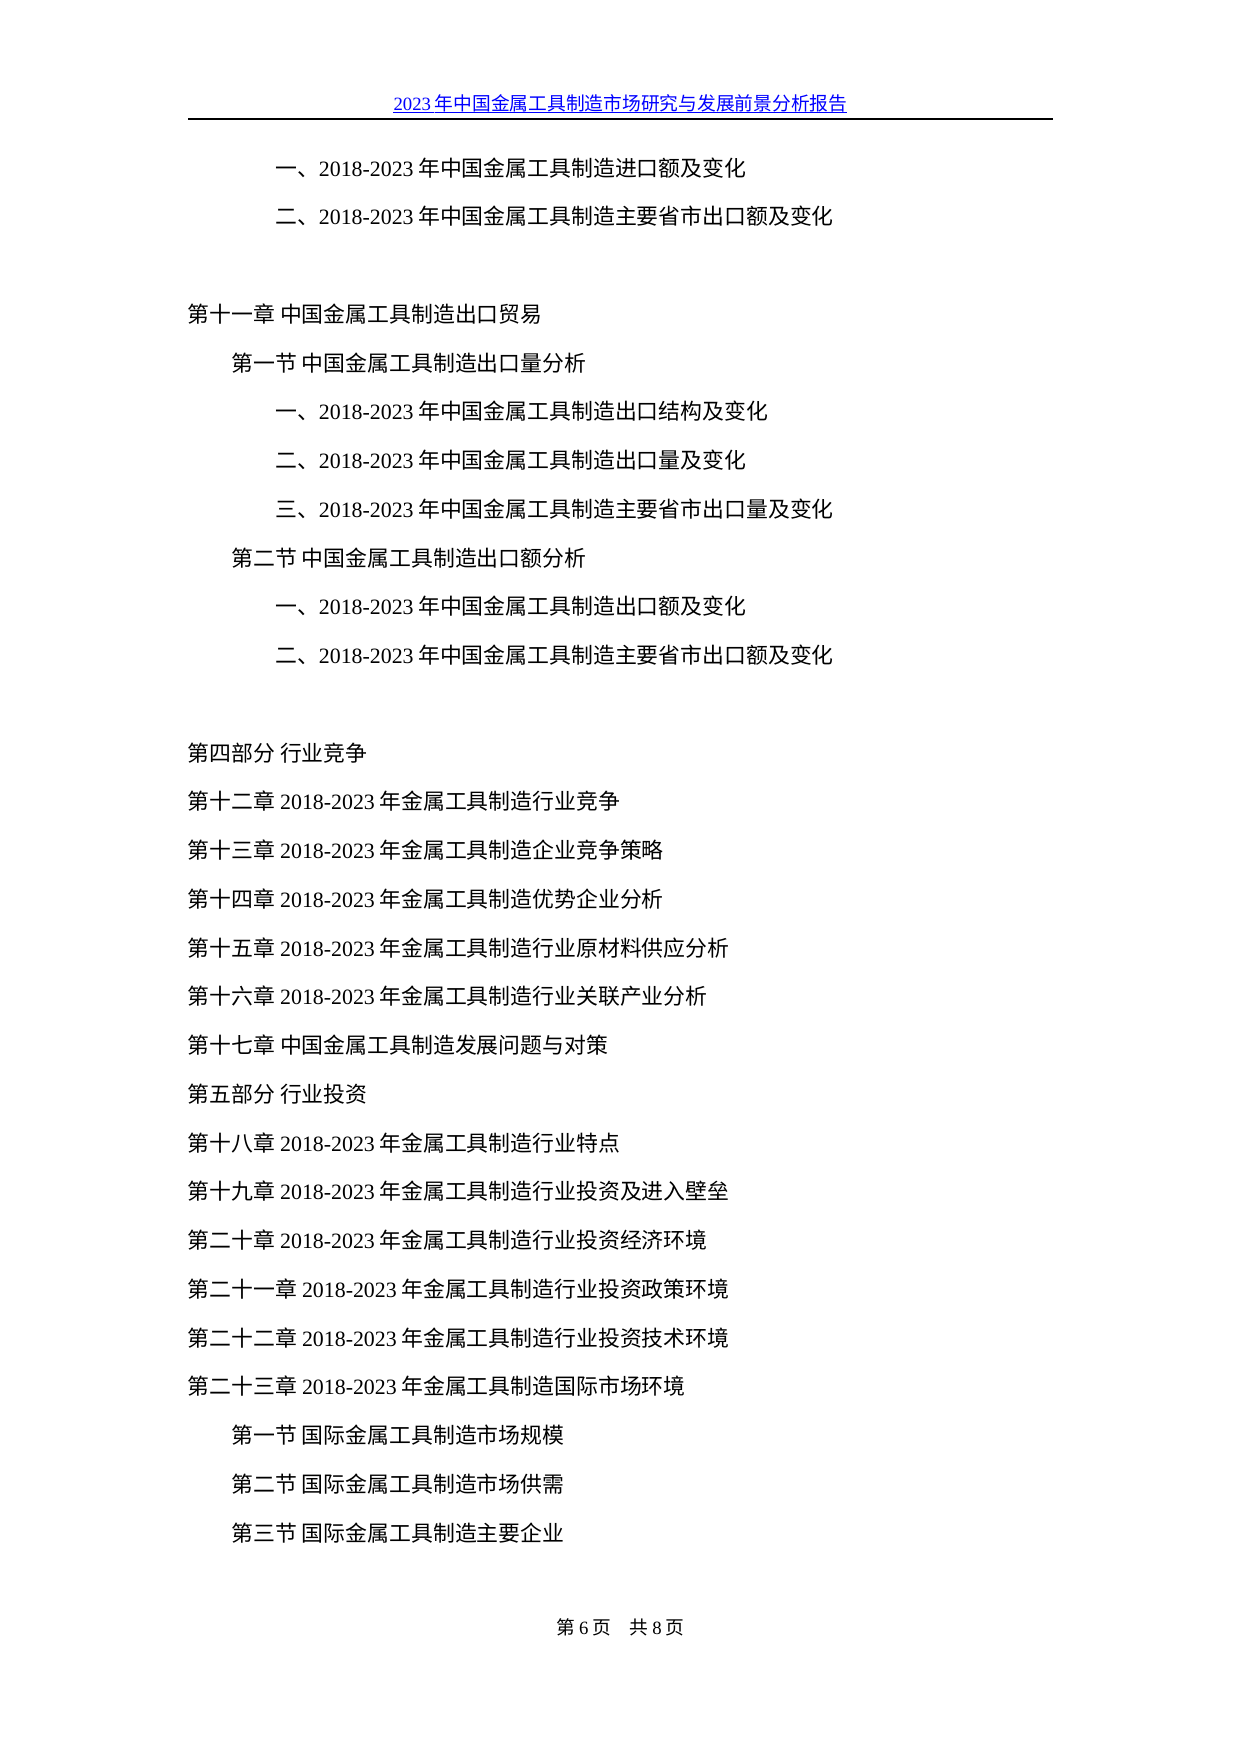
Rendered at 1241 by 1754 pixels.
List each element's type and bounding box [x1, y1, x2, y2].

text [187, 150, 1053, 1548]
